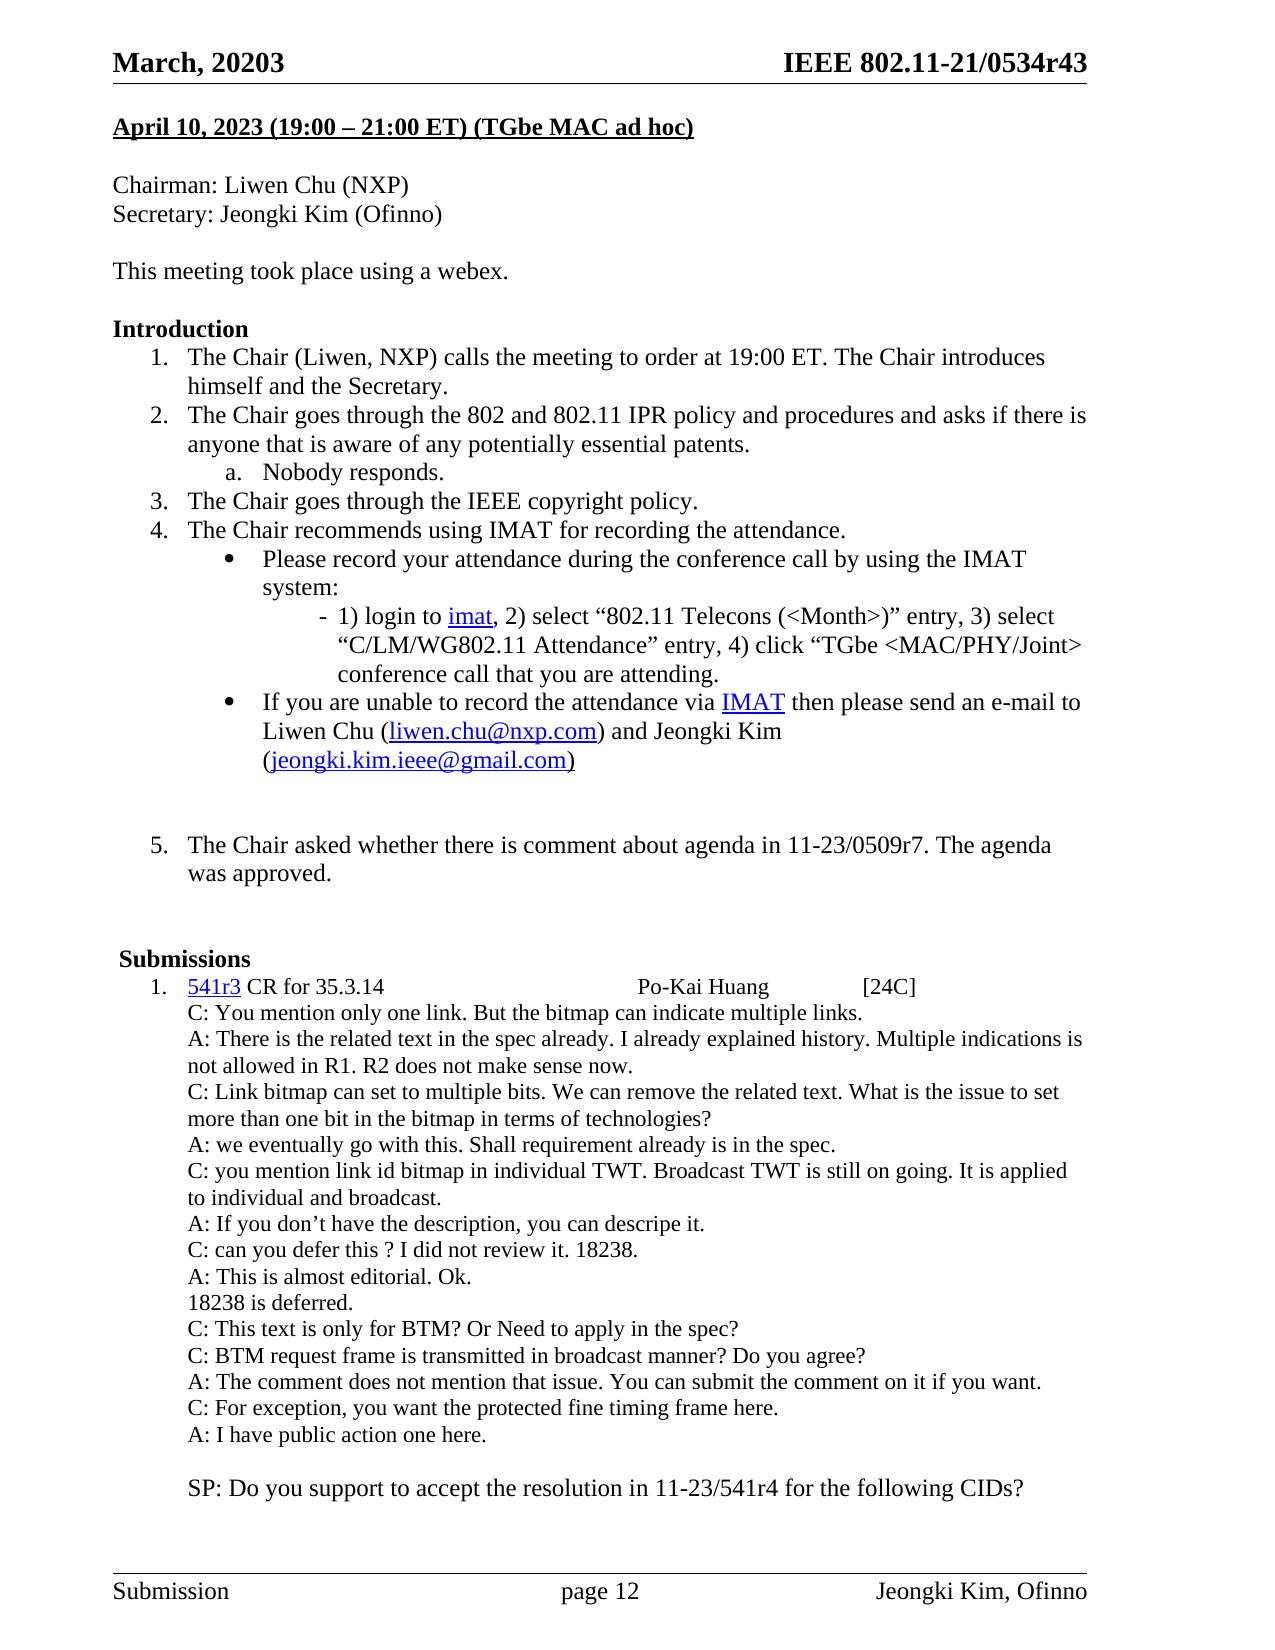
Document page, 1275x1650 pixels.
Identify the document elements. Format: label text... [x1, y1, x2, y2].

list C: You mention only one link. But the bitmap can indicate multiple links. [187, 999, 1087, 1026]
list C: you mention link id bitmap in individual TWT. Broadcast TWT is still on going. It is applied to individual and broadcast. [187, 1157, 1087, 1210]
list A: The comment does not mention that issue. You can submit the comment on it if you want. [187, 1368, 1087, 1394]
list 541r3 CR for 35.3.14 Po-Kai Huang [24C] [150, 973, 1087, 999]
list If you are unable to record the attendance via IMAT then please send an e-mail to Liwen Chu (liwen.chu@nxp.com) and Jeongki Kim (jeongki.kim.ieee@gmail.com) [225, 687, 1087, 774]
list The Chair goes through the IEEE copyright policy. [150, 486, 1087, 515]
text April 10, 2023 (19:00 – 21:00 ET) (TGbe MAC ad hoc) [112, 112, 1087, 141]
list A: There is the related text in the spec already. I already explained history. Multiple indications is not allowed in R1. R2 does not make sense now. [187, 1026, 1087, 1078]
list A: This is almost editorial. Ok. [187, 1263, 1087, 1289]
list C: This text is only for BTM? Or Need to apply in the spec? [187, 1315, 1087, 1342]
text Submissions [112, 944, 1087, 973]
text Secretary: Jeongki Kim (Ofinno) [112, 199, 1087, 227]
list 18238 is deferred. [187, 1289, 1087, 1315]
list C: can you defer this ? I did not review it. 18238. [187, 1236, 1087, 1263]
text Introduction [112, 314, 1087, 342]
list Please record your attendance during the conference call by using the IMAT system: [225, 544, 1087, 601]
list 1) login to imat, 2) select “802.11 Telecons (<Month>)” entry, 3) select “C/LM/WG802.11 Attendance” entry, 4) click “TGbe <MAC/PHY/Joint> conference call that you are attending. [319, 601, 1087, 687]
list A: we eventually go with this. Shall requirement already is in the spec. [187, 1131, 1087, 1157]
list The Chair recommends using IMAT for recording the attendance. [150, 515, 1087, 544]
list A: If you don’t have the description, you can descripe it. [187, 1210, 1087, 1236]
text Chairman: Liwen Chu (NXP) [112, 170, 1087, 199]
list A: I have public action one here. [187, 1421, 1087, 1447]
list C: For exception, you want the protected fine timing frame here. [187, 1394, 1087, 1421]
list Nobody responds. [225, 457, 1087, 486]
list C: Link bitmap can set to multiple bits. We can remove the related text. What is the issue to set more than one bit in the bitmap in terms of technologies? [187, 1078, 1087, 1131]
list SP: Do you support to accept the resolution in 11-23/541r4 for the following CIDs? [187, 1473, 1087, 1502]
text This meeting took place using a webex. [112, 256, 1087, 285]
list The Chair asked whether there is comment about agenda in 11-23/0509r7. The agenda was approved. [150, 830, 1087, 887]
list The Chair goes through the 802 and 802.11 IPR policy and procedures and asks if there is anyone that is aware of any potentially essential patents. [150, 400, 1087, 457]
list The Chair (Liwen, NXP) calls the meeting to order at 19:00 ET. The Chair introduces himself and the Secretary. [150, 342, 1087, 400]
list C: BTM request frame is transmitted in broadcast manner? Do you agree? [187, 1342, 1087, 1368]
